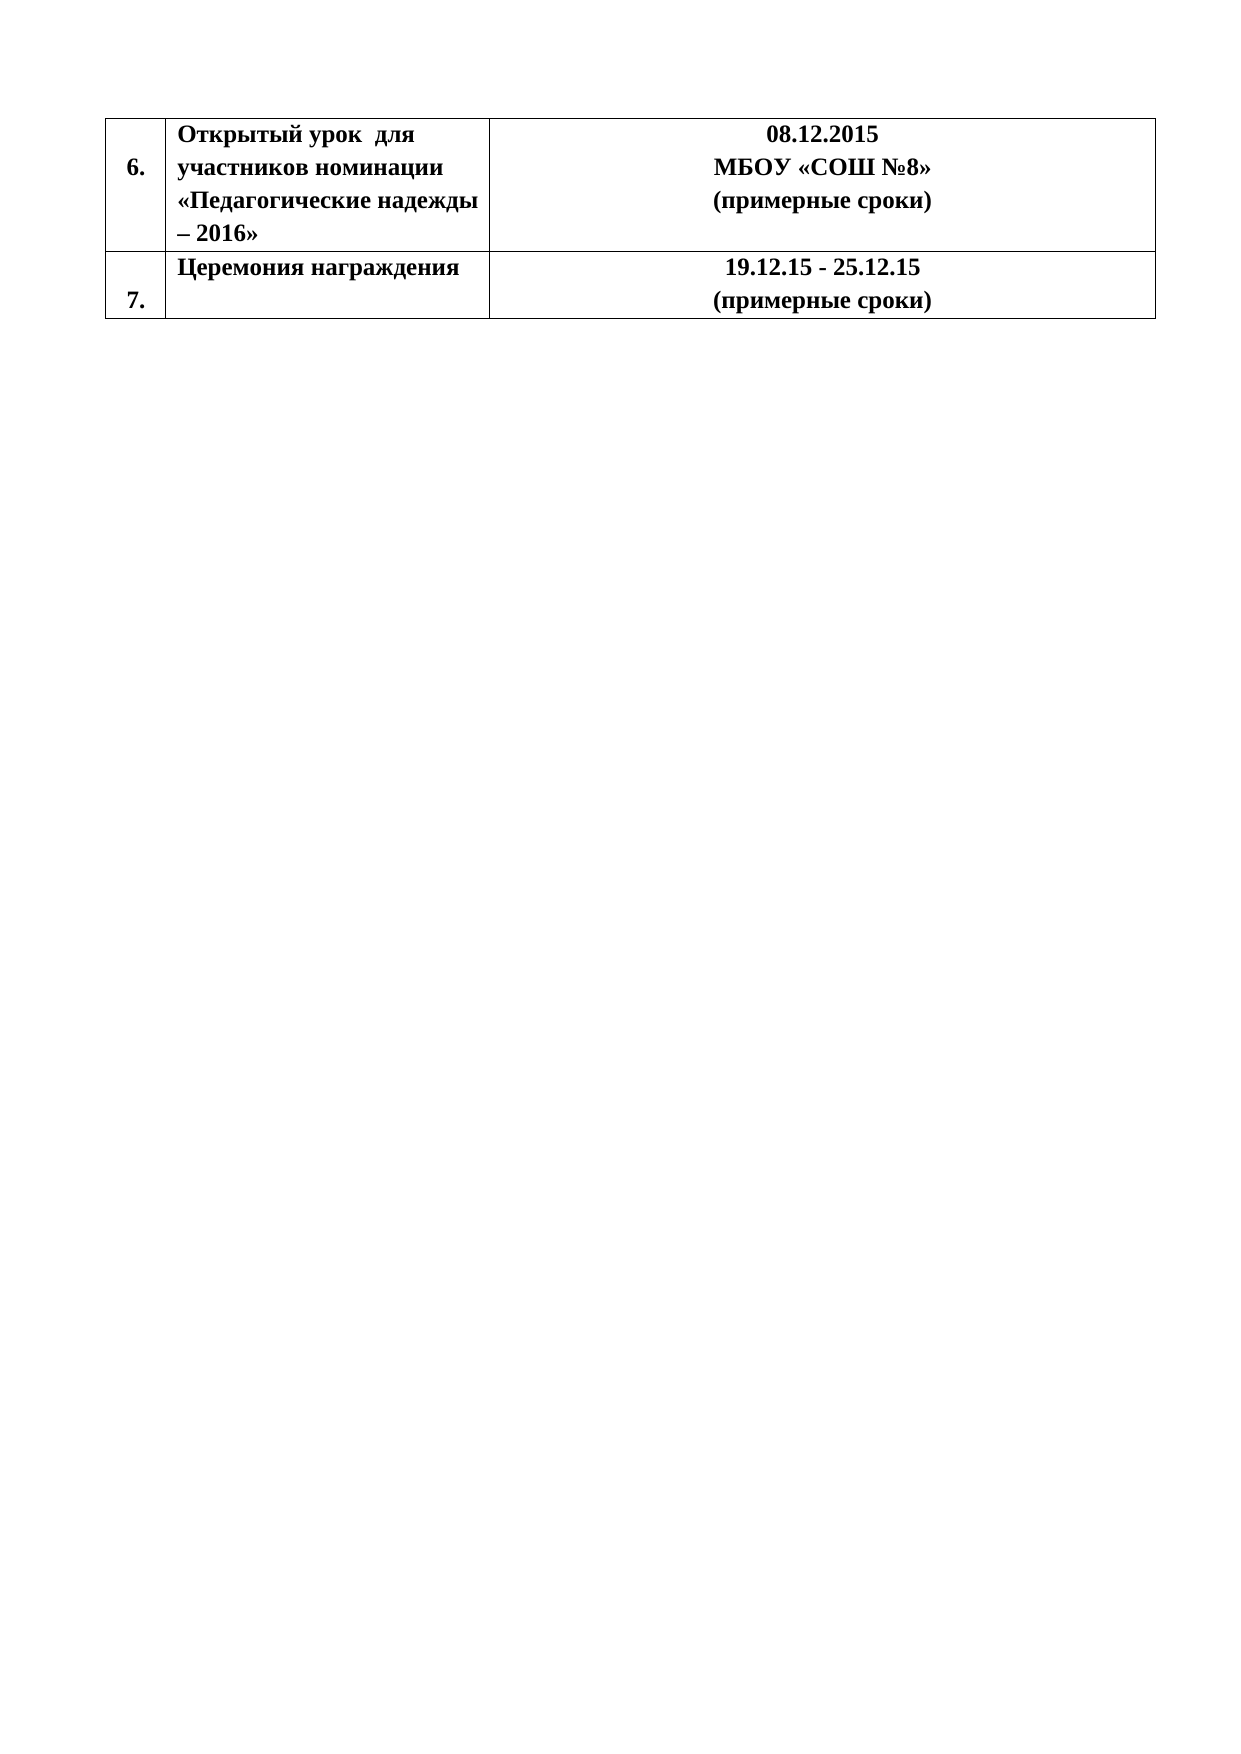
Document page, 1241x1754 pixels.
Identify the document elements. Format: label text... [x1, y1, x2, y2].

table_cell Открытый урок для участников номинации «Педагогические надежды – 2016» [166, 119, 489, 251]
table_cell 08.12.2015 МБОУ «СОШ №8» (примерные сроки) [490, 119, 1155, 251]
table_cell 7. [106, 252, 165, 318]
table_cell 6. [106, 119, 165, 251]
table_cell 19.12.15 - 25.12.15 (примерные сроки) [490, 252, 1155, 318]
table_cell Церемония награждения [166, 252, 489, 318]
